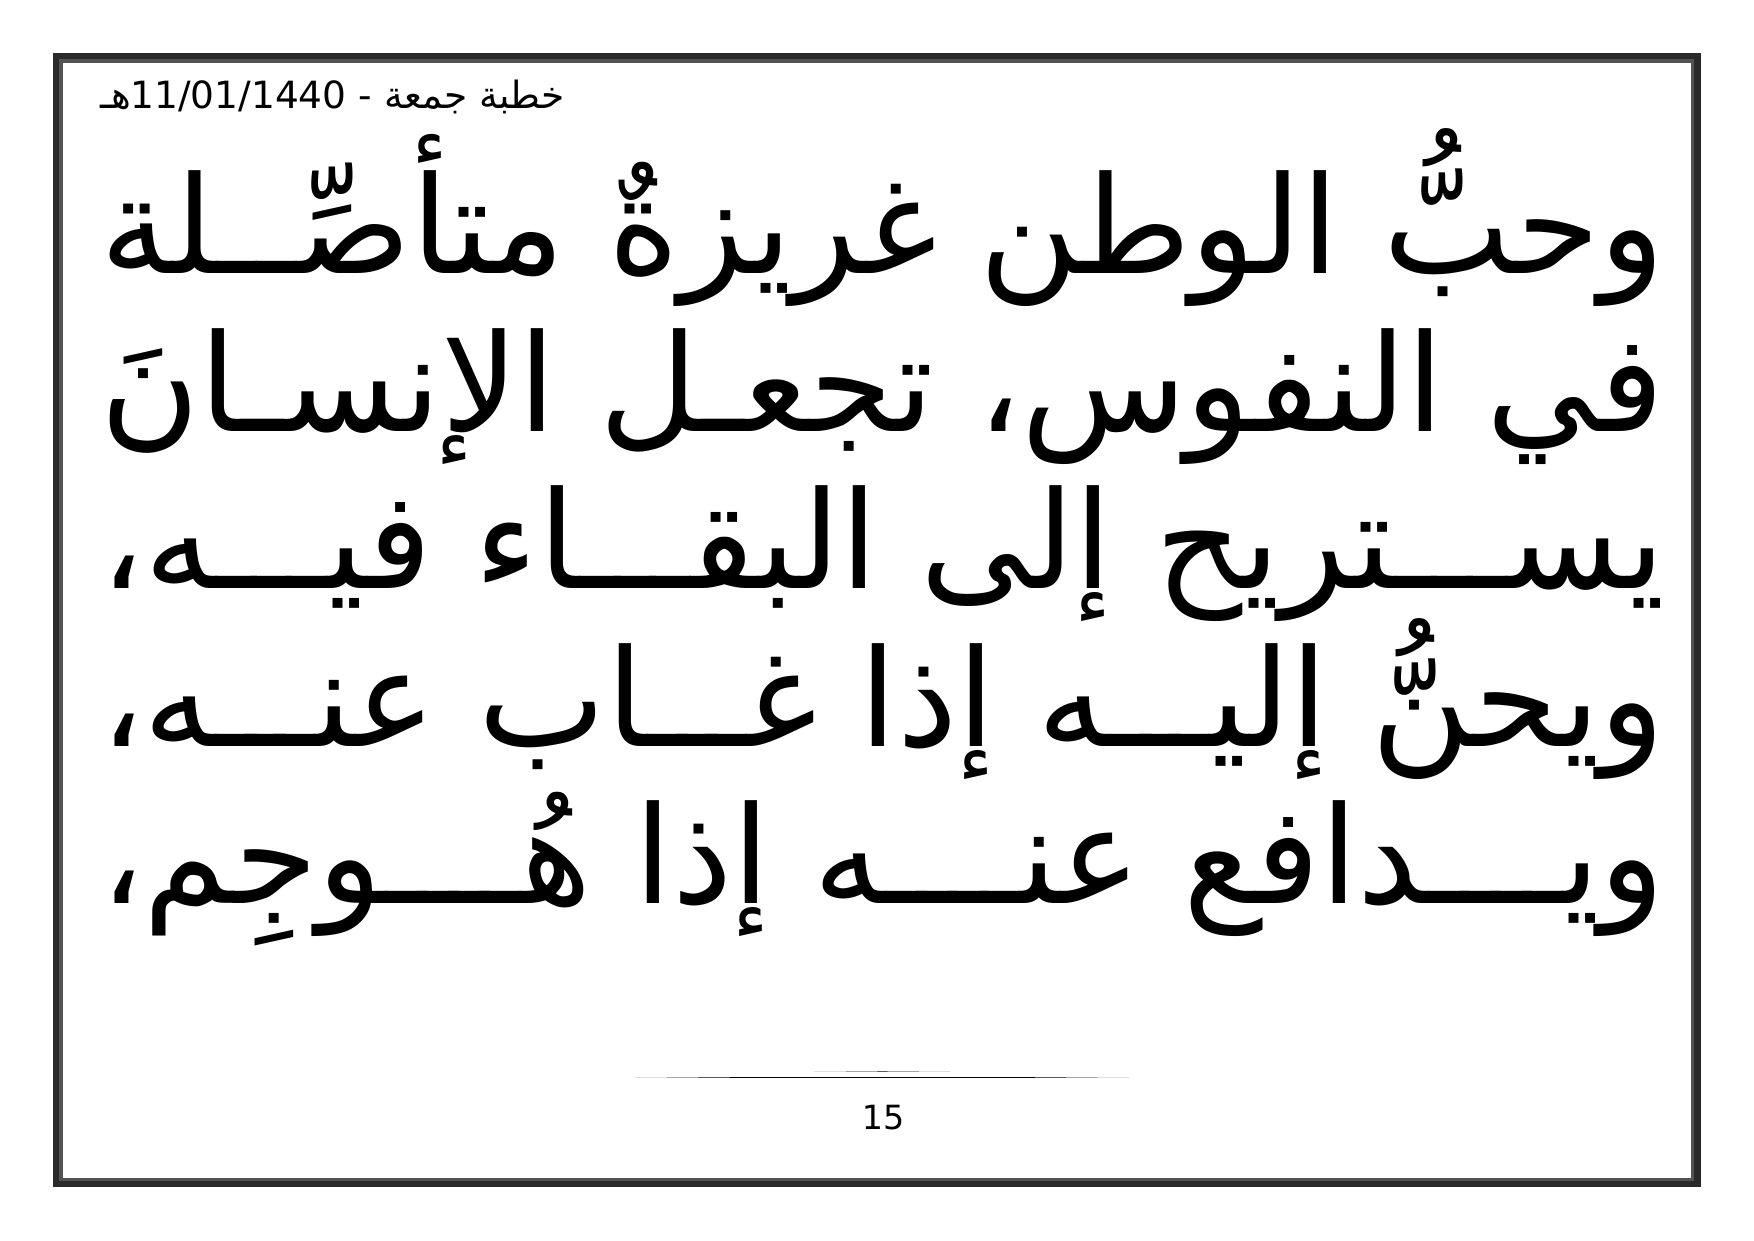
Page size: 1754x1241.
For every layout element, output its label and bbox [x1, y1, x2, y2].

text [100, 148, 1665, 936]
